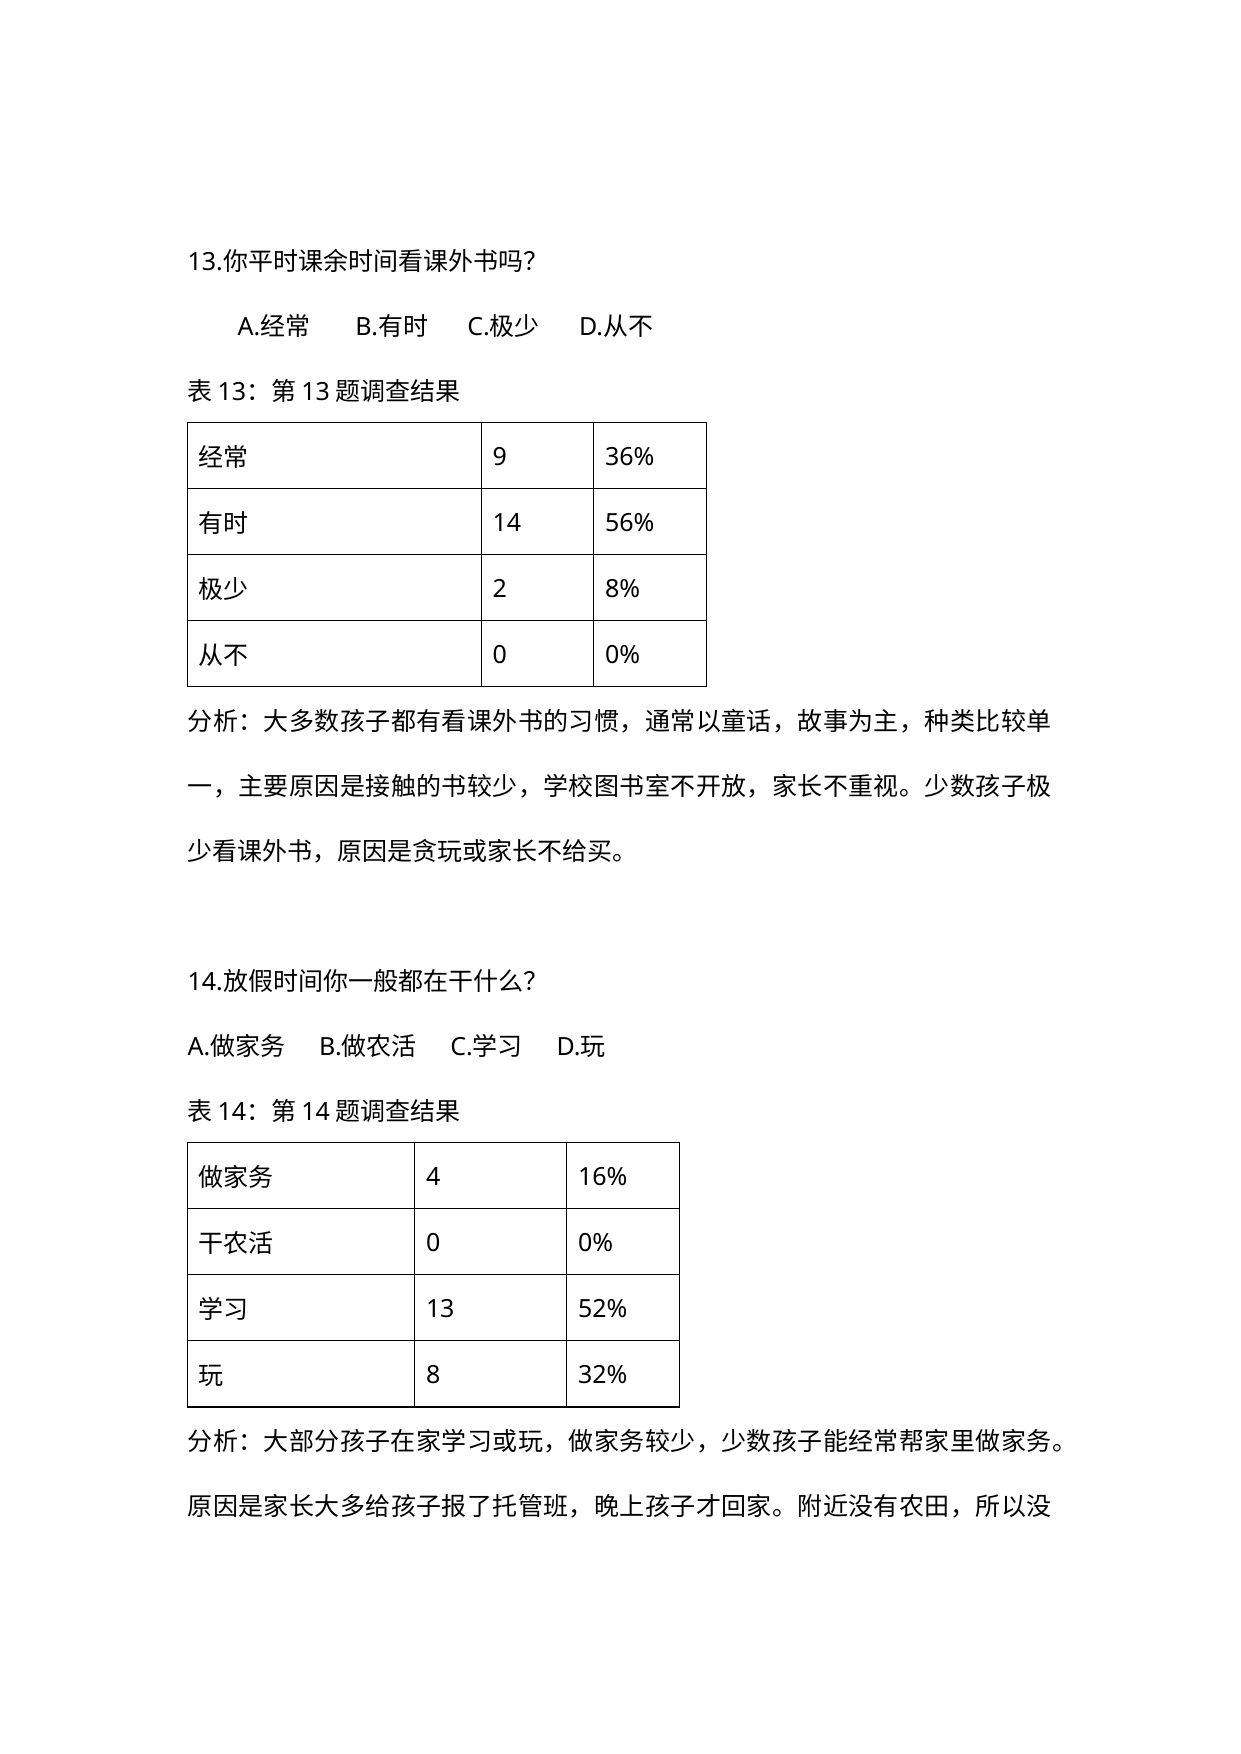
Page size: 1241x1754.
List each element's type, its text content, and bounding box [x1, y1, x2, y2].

table_cell 52% [567, 1275, 679, 1340]
table_cell 有时 [188, 489, 481, 554]
table_cell 0 [415, 1209, 566, 1274]
text 表13：第13题调查结果 [187, 357, 1053, 422]
text 表14：第14题调查结果 [187, 1077, 1053, 1142]
table_header 16% [567, 1143, 679, 1208]
table_cell 玩 [188, 1341, 414, 1406]
text 14.放假时间你一般都在干什么？ [187, 947, 1053, 1012]
table_cell 8% [594, 555, 706, 620]
table_header 经常 [188, 423, 481, 488]
table_cell 56% [594, 489, 706, 554]
table_cell 0% [594, 621, 706, 686]
table_header 9 [482, 423, 593, 488]
table_cell 从不 [188, 621, 481, 686]
table_cell 干农活 [188, 1209, 414, 1274]
table_header 36% [594, 423, 706, 488]
table_cell 32% [567, 1341, 679, 1406]
table_cell 13 [415, 1275, 566, 1340]
list 经常 B.有时 C.极少 D.从不 [187, 292, 1053, 357]
table_cell 8 [415, 1341, 566, 1406]
table_cell 极少 [188, 555, 481, 620]
table_header 4 [415, 1143, 566, 1208]
table_cell 学习 [188, 1275, 414, 1340]
table_cell 0 [482, 621, 593, 686]
text 13.你平时课余时间看课外书吗？ [187, 227, 1053, 292]
text 分析：大多数孩子都有看课外书的习惯，通常以童话，故事为主，种类比较单一，主要原因是接触的书较少，学校图书室不开放，家长不重视。少数孩子极少看课外书，原因是贪玩或家长不给买。 [187, 687, 1053, 882]
table_header 做家务 [188, 1143, 414, 1208]
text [187, 1407, 1053, 1537]
list 做家务 B.做农活 C.学习 D.玩 [187, 1012, 1053, 1077]
table_cell 2 [482, 555, 593, 620]
table_cell 14 [482, 489, 593, 554]
table_cell 0% [567, 1209, 679, 1274]
